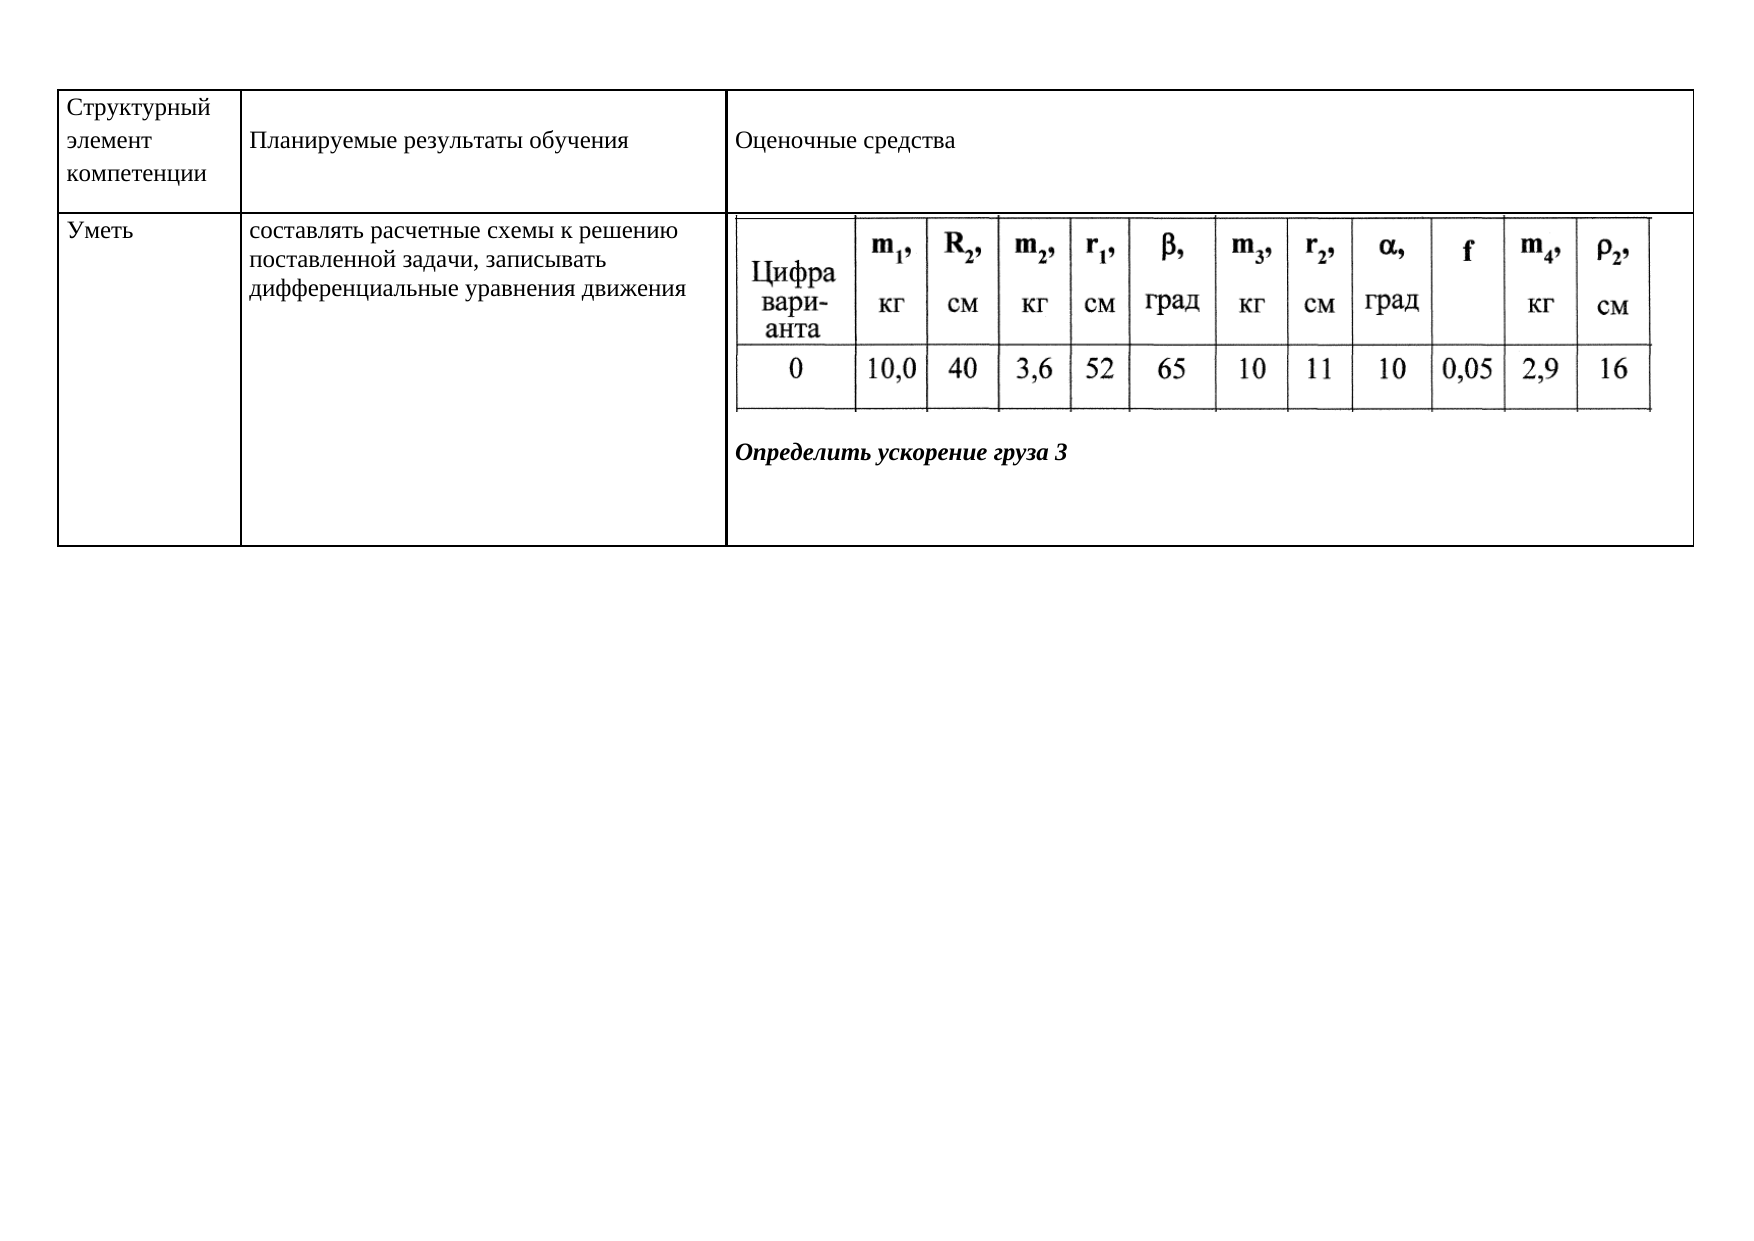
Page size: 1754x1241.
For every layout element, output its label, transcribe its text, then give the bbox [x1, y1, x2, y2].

table_cell Уметь [59, 214, 240, 545]
table_cell Определить ускорение груза 3 [728, 214, 1693, 545]
table_header Оценочные средства [728, 91, 1693, 212]
table_header Структурный элемент компетенции [59, 91, 240, 212]
table_header Планируемые результаты обучения [242, 91, 725, 212]
picture [734, 215, 1653, 413]
table_cell составлять расчетные схемы к решению поставленной задачи, записывать дифференциальные уравнения движения [242, 214, 725, 545]
